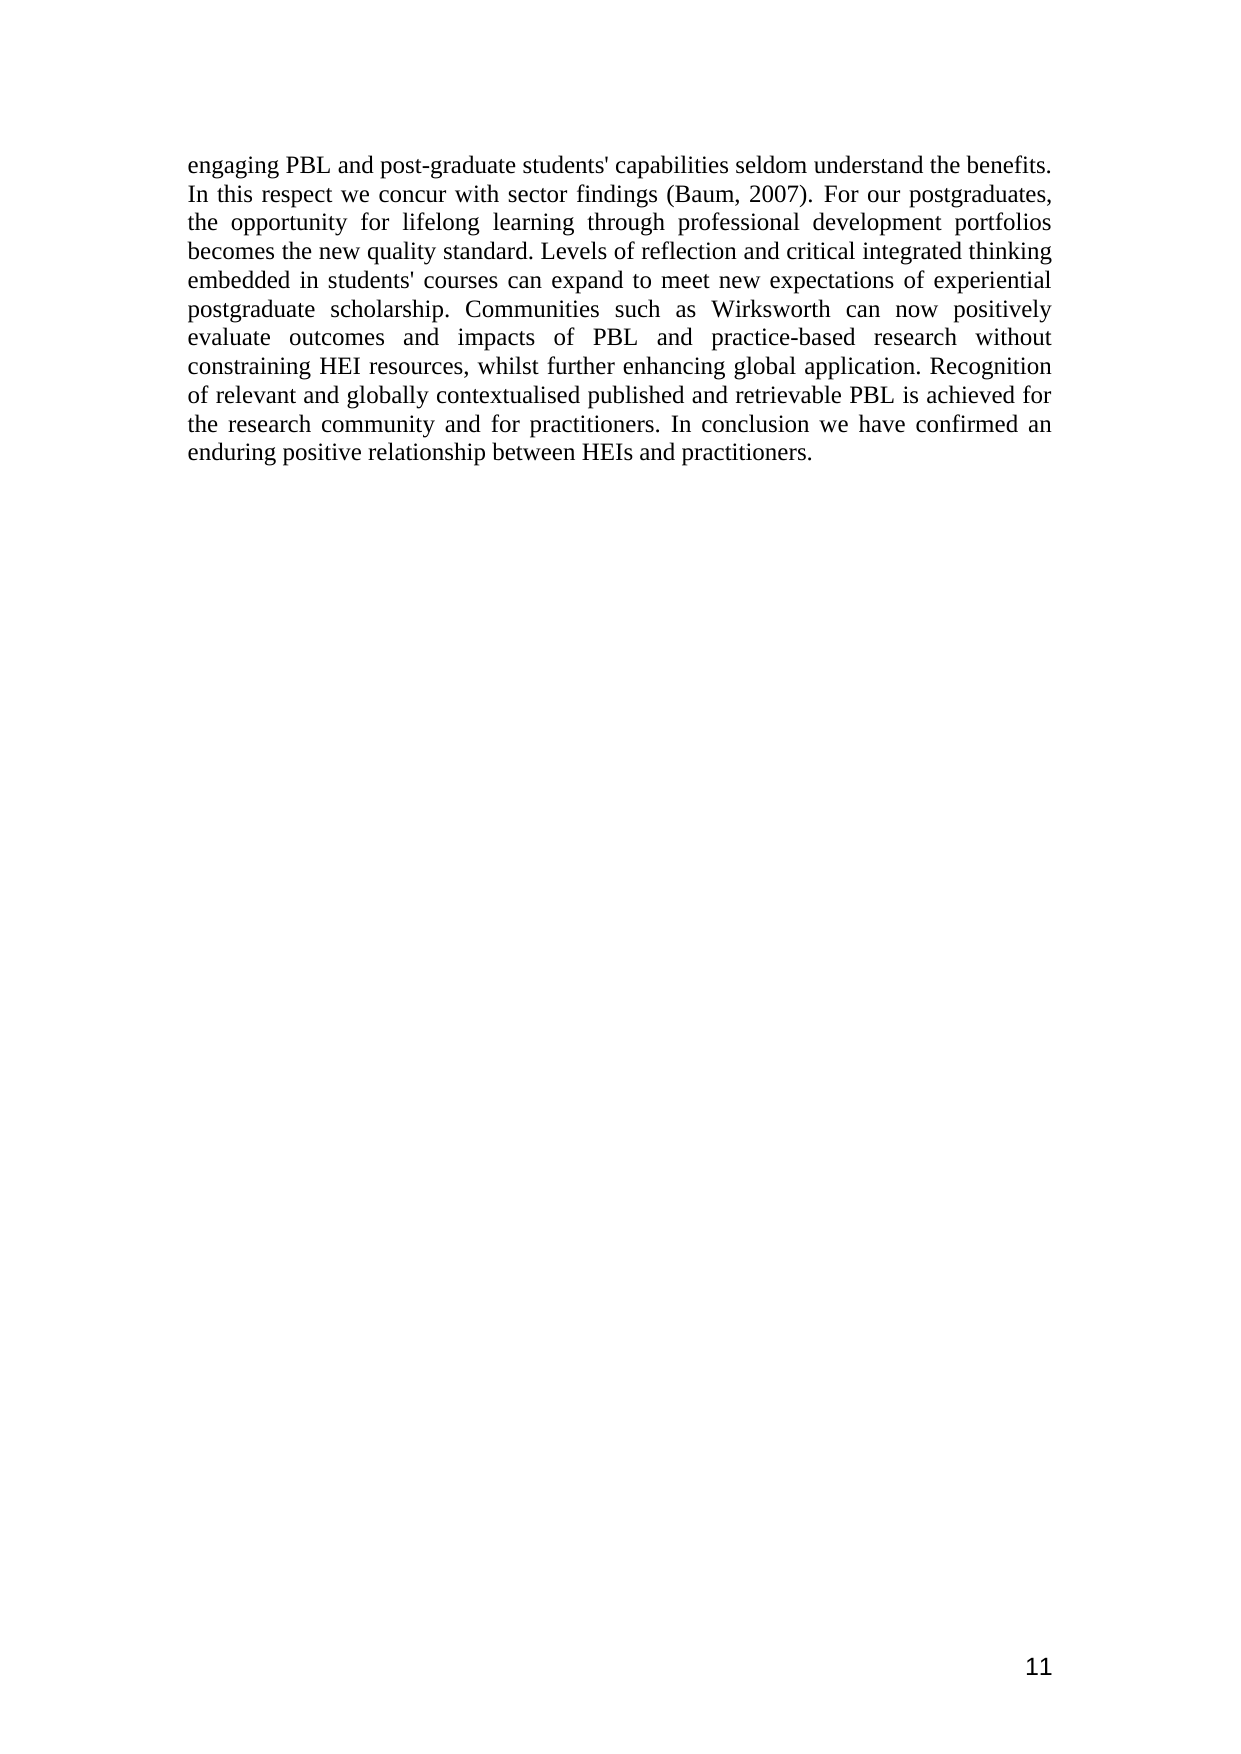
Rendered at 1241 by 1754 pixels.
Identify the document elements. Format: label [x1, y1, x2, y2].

text [187, 150, 1053, 466]
